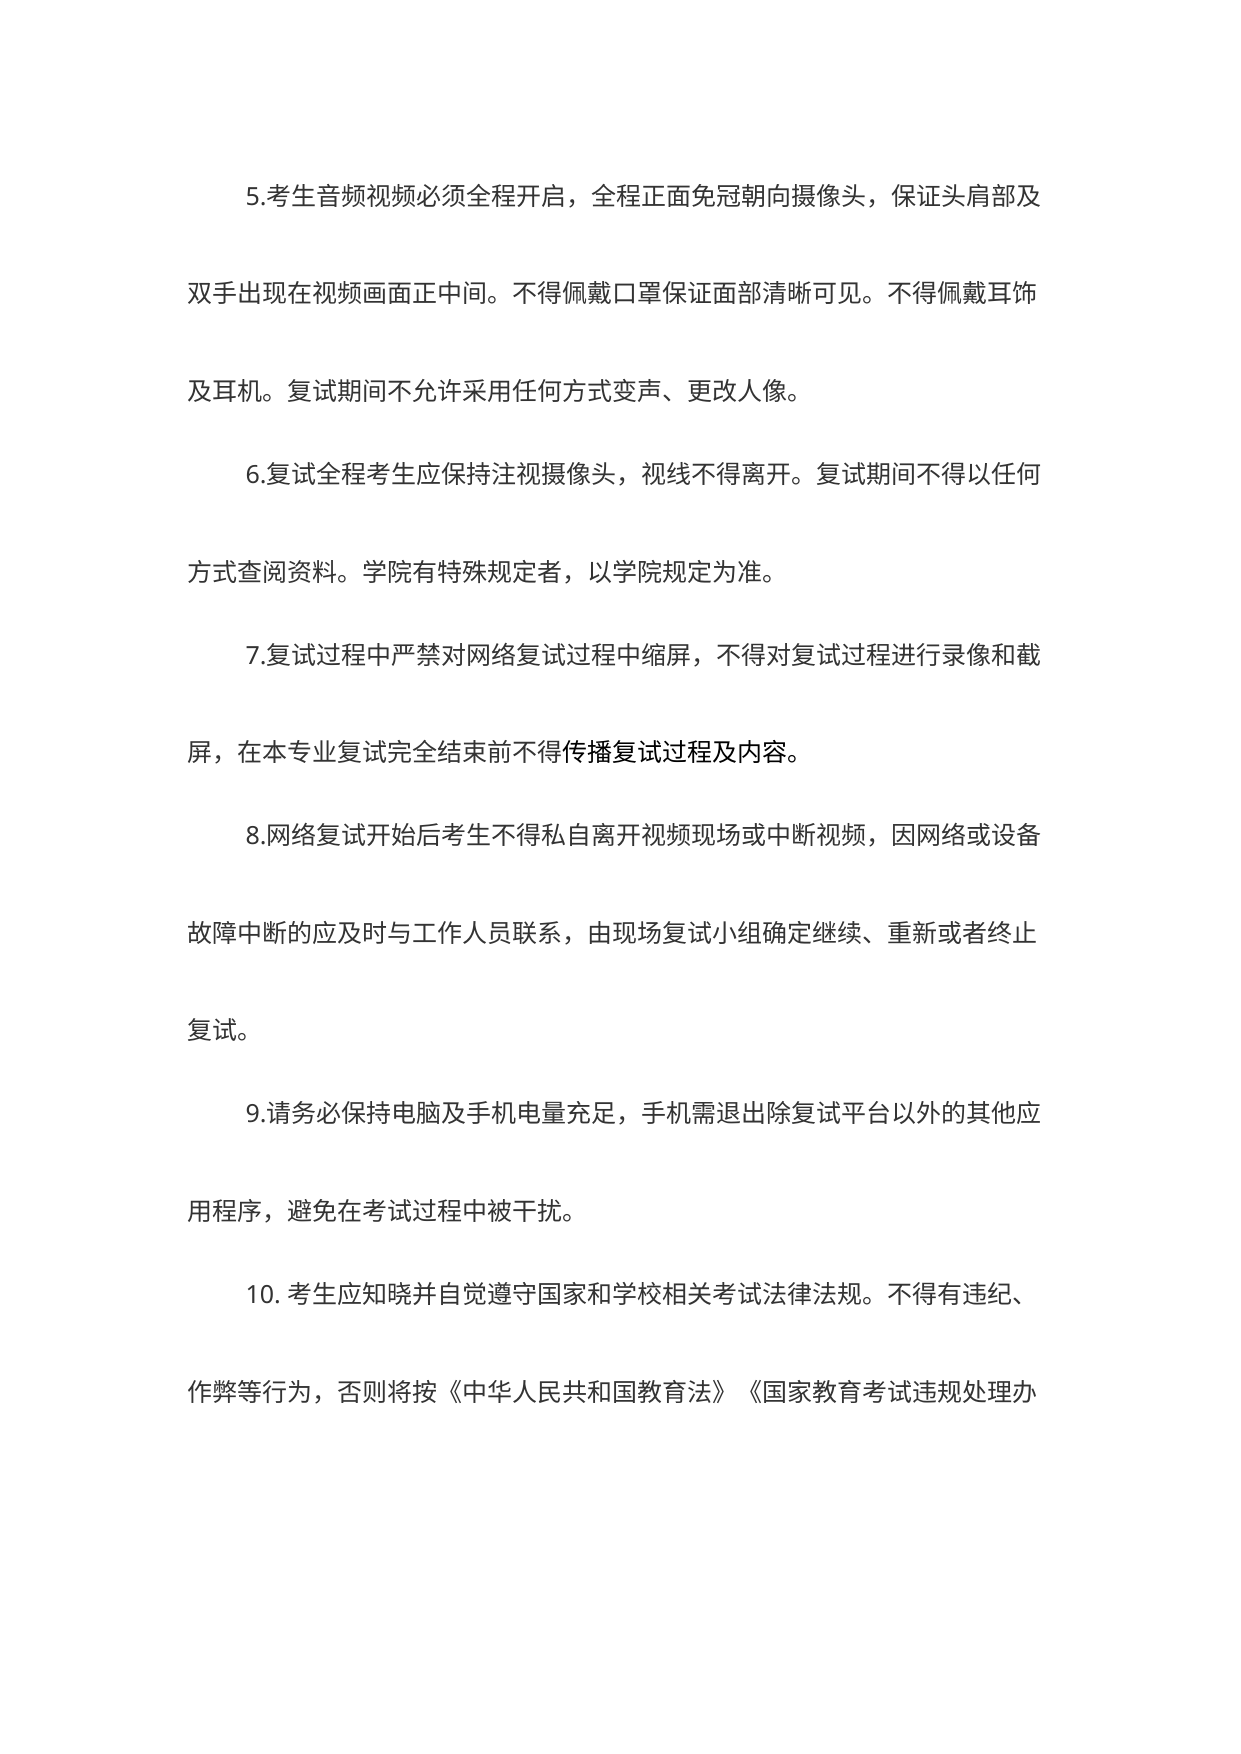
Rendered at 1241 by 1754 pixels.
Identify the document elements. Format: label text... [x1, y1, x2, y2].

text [187, 1260, 1053, 1423]
text 5.考生音频视频必须全程开启，全程正面免冠朝向摄像头，保证头肩部及双手出现在视频画面正中间。不得佩戴口罩保证面部清晰可见。不得佩戴耳饰及耳机。复试期间不允许采用任何方式变声、更改人像。 [187, 162, 1053, 422]
text 8.网络复试开始后考生不得私自离开视频现场或中断视频，因网络或设备故障中断的应及时与工作人员联系，由现场复试小组确定继续、重新或者终止复试。 [187, 801, 1053, 1061]
text 7.复试过程中严禁对网络复试过程中缩屏，不得对复试过程进行录像和截屏，在本专业复试完全结束前不得传播复试过程及内容。 [187, 621, 1053, 783]
text 9.请务必保持电脑及手机电量充足，手机需退出除复试平台以外的其他应用程序，避免在考试过程中被干扰。 [187, 1079, 1053, 1242]
text 6.复试全程考生应保持注视摄像头，视线不得离开。复试期间不得以任何方式查阅资料。学院有特殊规定者，以学院规定为准。 [187, 440, 1053, 603]
